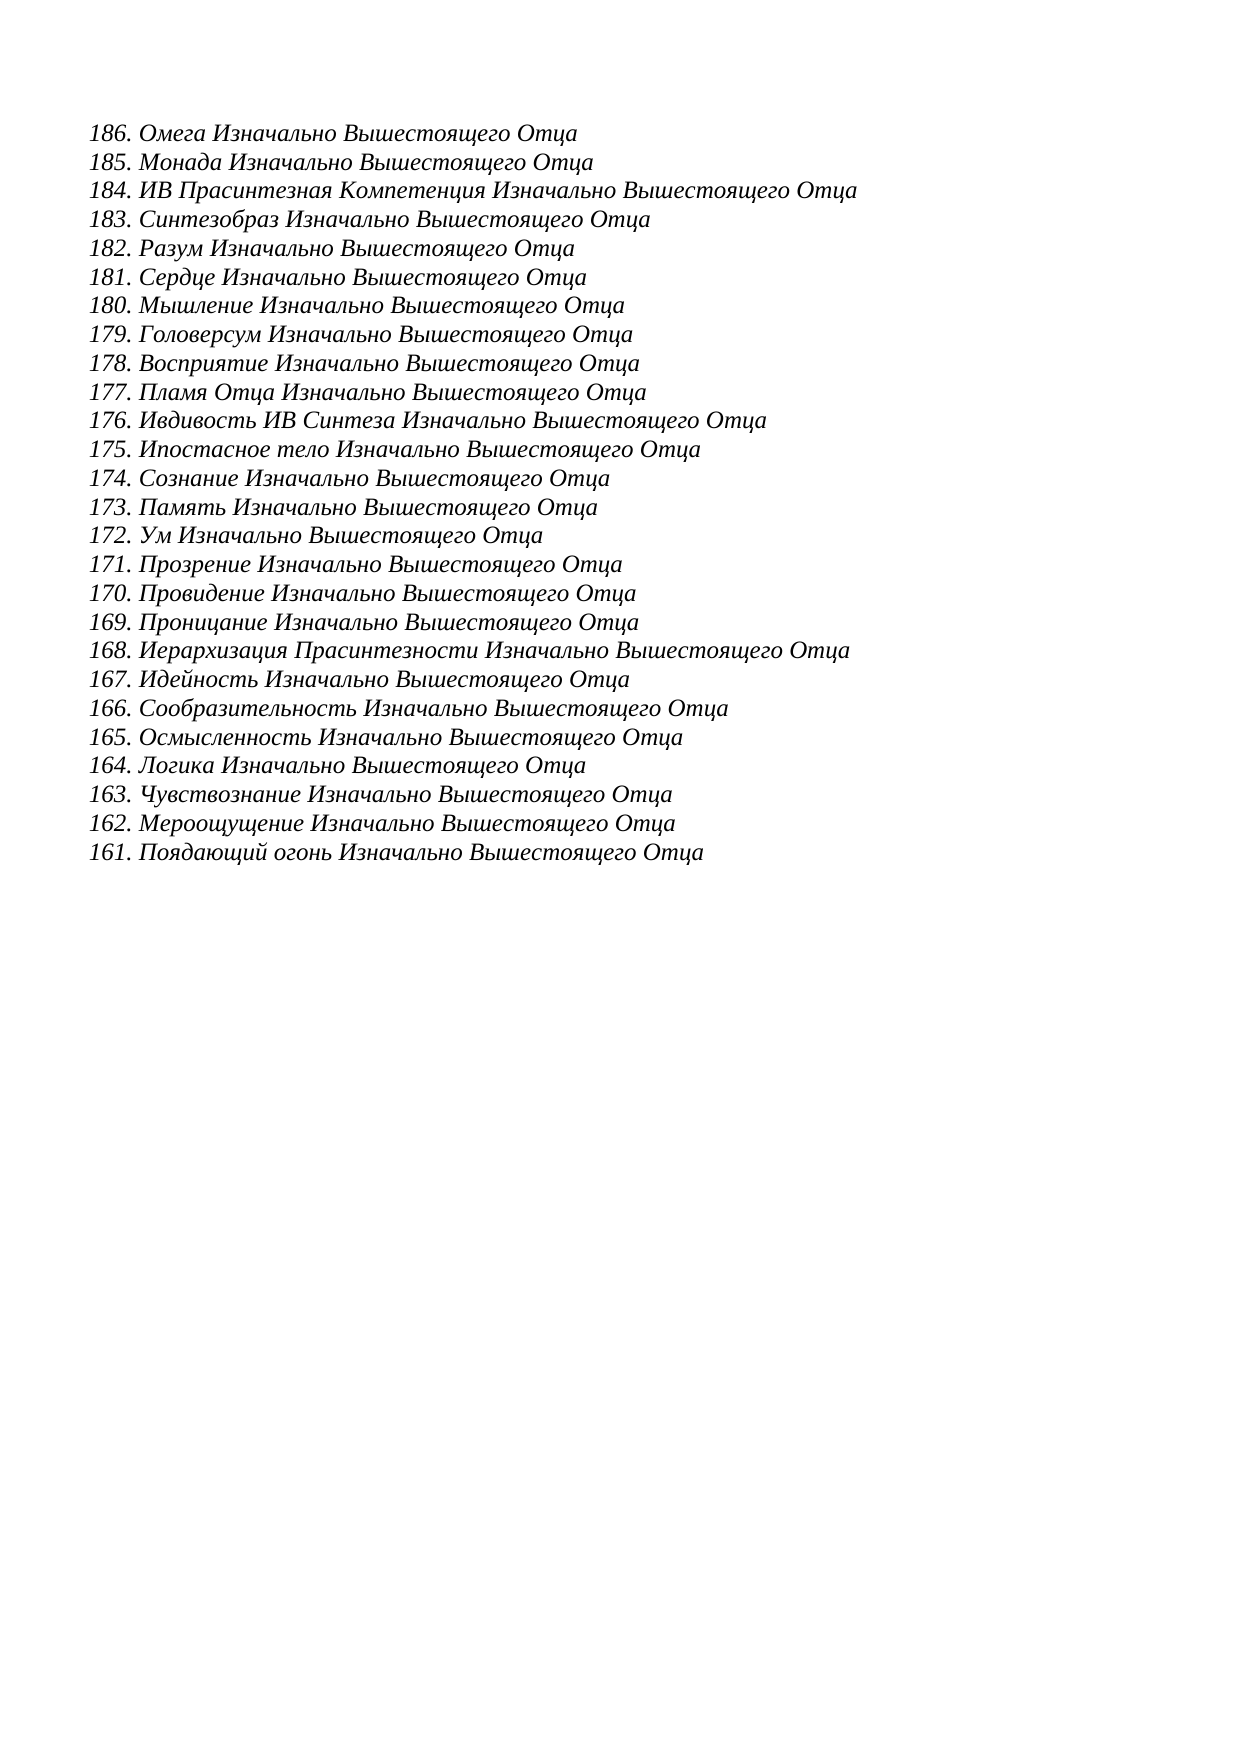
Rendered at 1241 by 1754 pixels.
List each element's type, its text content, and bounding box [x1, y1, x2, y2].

text 166. Сообразительность Изначально Вышестоящего Отца [89, 693, 1152, 722]
text 162. Мероощущение Изначально Вышестоящего Отца [89, 808, 1152, 837]
text 185. Монада Изначально Вышестоящего Отца [89, 147, 1152, 176]
text 163. Чувствознание Изначально Вышестоящего Отца [89, 779, 1152, 808]
text 180. Мышление Изначально Вышестоящего Отца [89, 291, 1152, 319]
text 186. Омега Изначально Вышестоящего Отца [89, 118, 1152, 147]
text 167. Идейность Изначально Вышестоящего Отца [89, 664, 1152, 693]
text 170. Провидение Изначально Вышестоящего Отца [89, 578, 1152, 607]
text 177. Пламя Отца Изначально Вышестоящего Отца [89, 377, 1152, 406]
text 181. Сердце Изначально Вышестоящего Отца [89, 262, 1152, 291]
text 164. Логика Изначально Вышестоящего Отца [89, 751, 1152, 779]
text 184. ИВ Прасинтезная Компетенция Изначально Вышестоящего Отца [89, 176, 1152, 204]
text 175. Ипостасное тело Изначально Вышестоящего Отца [89, 434, 1152, 463]
text 178. Восприятие Изначально Вышестоящего Отца [89, 348, 1152, 377]
text 174. Сознание Изначально Вышестоящего Отца [89, 463, 1152, 492]
text 171. Прозрение Изначально Вышестоящего Отца [89, 549, 1152, 578]
text 183. Синтезобраз Изначально Вышестоящего Отца [89, 204, 1152, 233]
text 161. Поядающий огонь Изначально Вышестоящего Отца [89, 837, 1152, 866]
text 172. Ум Изначально Вышестоящего Отца [89, 521, 1152, 549]
text 176. Ивдивость ИВ Синтеза Изначально Вышестоящего Отца [89, 406, 1152, 434]
text 169. Проницание Изначально Вышестоящего Отца [89, 607, 1152, 636]
text 179. Головерсум Изначально Вышестоящего Отца [89, 319, 1152, 348]
text 182. Разум Изначально Вышестоящего Отца [89, 233, 1152, 262]
text 168. Иерархизация Прасинтезности Изначально Вышестоящего Отца [89, 636, 1152, 664]
text 173. Память Изначально Вышестоящего Отца [89, 492, 1152, 521]
text 165. Осмысленность Изначально Вышестоящего Отца [89, 722, 1152, 751]
